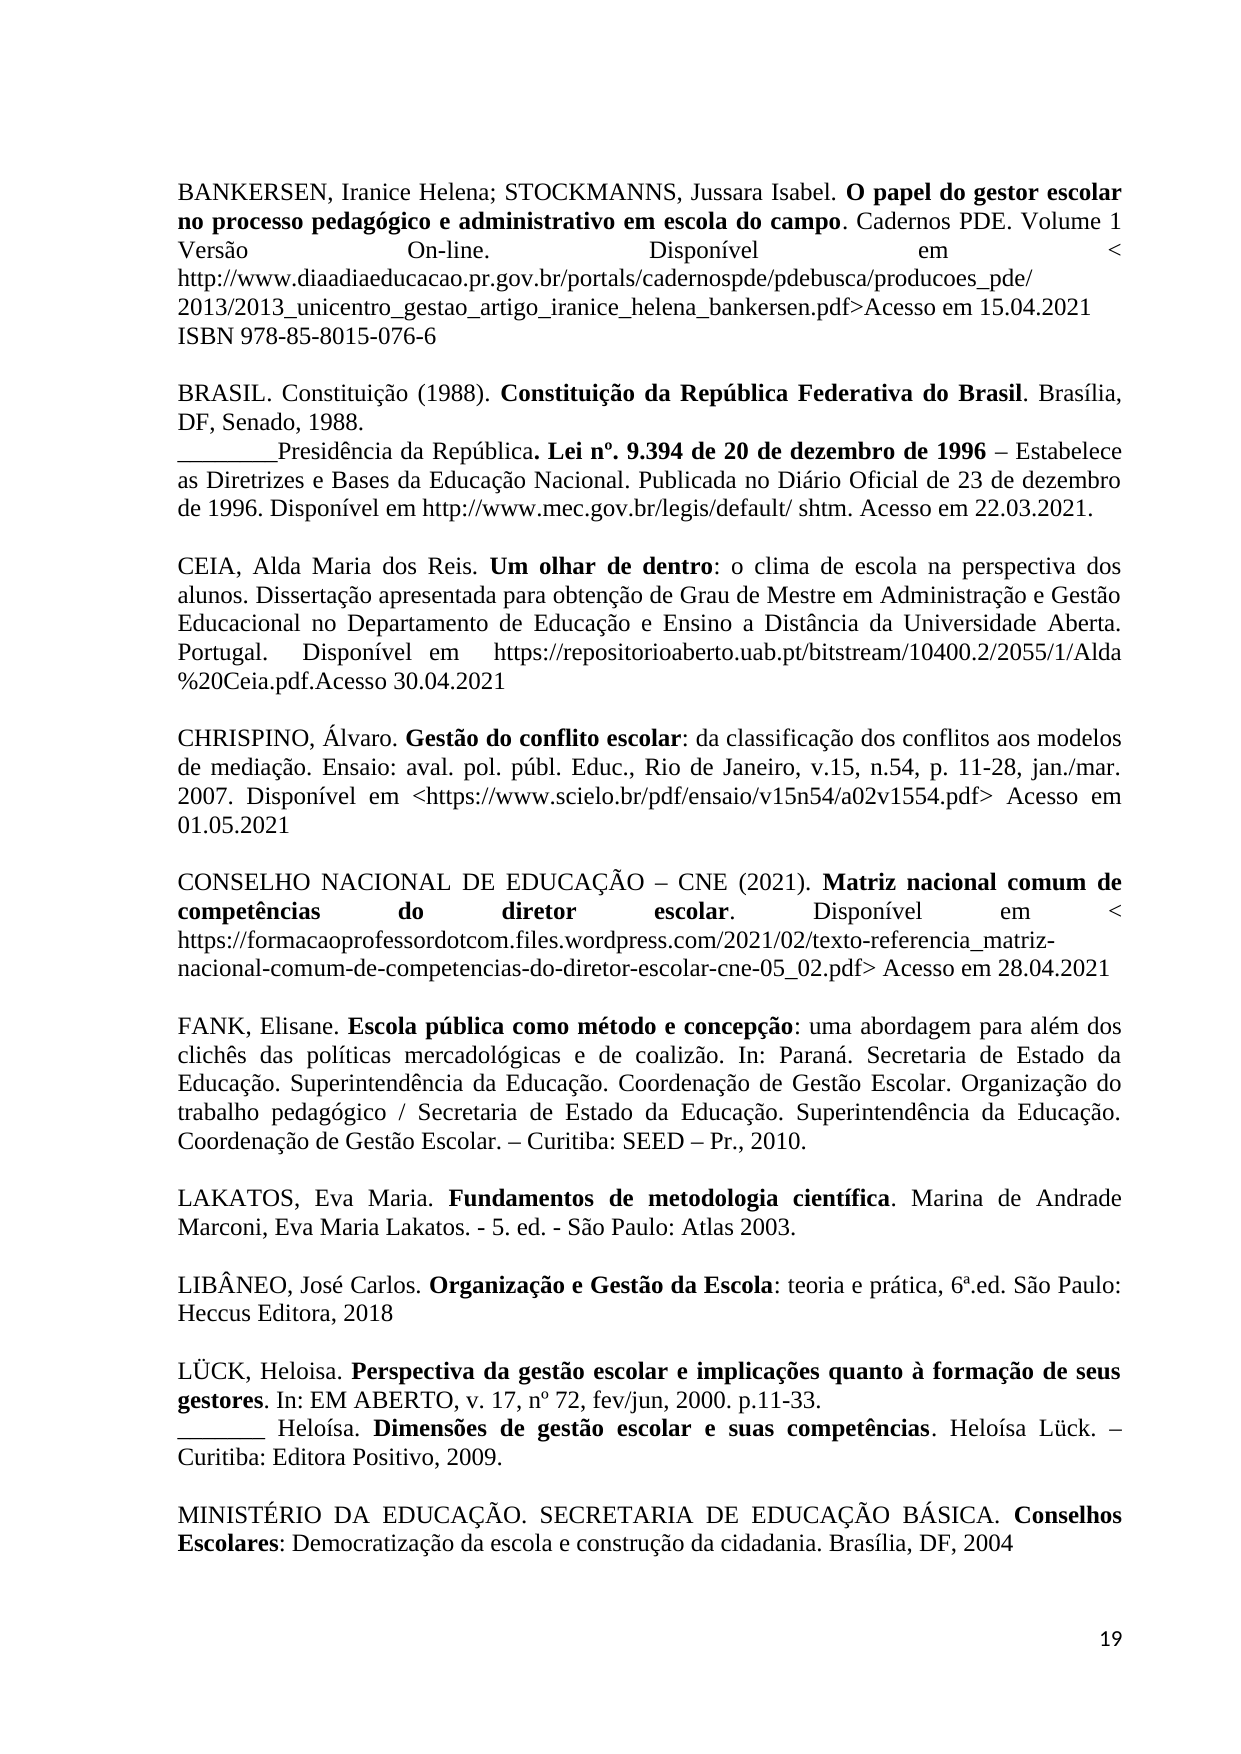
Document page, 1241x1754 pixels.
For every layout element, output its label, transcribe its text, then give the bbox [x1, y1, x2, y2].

text _______ Heloísa. Dimensões de gestão escolar e suas competências. Heloísa Lück. – Curitiba: Editora Positivo, 2009. [177, 1413, 1122, 1471]
text LIBÂNEO, José Carlos. Organização e Gestão da Escola: teoria e prática, 6ª.ed. São Paulo: Heccus Editora, 2018 [177, 1270, 1122, 1327]
text LÜCK, Heloisa. Perspectiva da gestão escolar e implicações quanto à formação de seus gestores. In: EM ABERTO, v. 17, nº 72, fev/jun, 2000. p.11-33. [177, 1356, 1122, 1413]
text BANKERSEN, Iranice Helena; STOCKMANNS, Jussara Isabel. O papel do gestor escolar no processo pedagógico e administrativo em escola do campo. Cadernos PDE. Volume 1 Versão On-line. Disponível em < http://www.diaadiaeducacao.pr.gov.br/portals/cadernospde/pdebusca/producoes_pde/2013/2013_unicentro_gestao_artigo_iranice_helena_bankersen.pdf>Acesso em 15.04.2021 [177, 177, 1122, 321]
text CHRISPINO, Álvaro. Gestão do conflito escolar: da classificação dos conflitos aos modelos de mediação. Ensaio: aval. pol. públ. Educ., Rio de Janeiro, v.15, n.54, p. 11-28, jan./mar. 2007. Disponível em <https://www.scielo.br/pdf/ensaio/v15n54/a02v1554.pdf> Acesso em 01.05.2021 [177, 723, 1122, 838]
text CONSELHO NACIONAL DE EDUCAÇÃO – CNE (2021). Matriz nacional comum de competências do diretor escolar. Disponível em < https://formacaoprofessordotcom.files.wordpress.com/2021/02/texto-referencia_matriz-nacional-comum-de-competencias-do-diretor-escolar-cne-05_02.pdf> Acesso em 28.04.2021 [177, 867, 1122, 982]
text ________Presidência da República. Lei nº. 9.394 de 20 de dezembro de 1996 – Estabelece as Diretrizes e Bases da Educação Nacional. Publicada no Diário Oficial de 23 de dezembro de 1996. Disponível em http://www.mec.gov.br/legis/default/ shtm. Acesso em 22.03.2021. [177, 436, 1122, 522]
text LAKATOS, Eva Maria. Fundamentos de metodologia científica. Marina de Andrade Marconi, Eva Maria Lakatos. - 5. ed. - São Paulo: Atlas 2003. [177, 1183, 1122, 1241]
text FANK, Elisane. Escola pública como método e concepção: uma abordagem para além dos clichês das políticas mercadológicas e de coalizão. In: Paraná. Secretaria de Estado da Educação. Superintendência da Educação. Coordenação de Gestão Escolar. Organização do trabalho pedagógico / Secretaria de Estado da Educação. Superintendência da Educação. Coordenação de Gestão Escolar. – Curitiba: SEED – Pr., 2010. [177, 1011, 1122, 1155]
text MINISTÉRIO DA EDUCAÇÃO. SECRETARIA DE EDUCAÇÃO BÁSICA. Conselhos Escolares: Democratização da escola e construção da cidadania. Brasília, DF, 2004 [177, 1500, 1122, 1557]
text CEIA, Alda Maria dos Reis. Um olhar de dentro: o clima de escola na perspectiva dos alunos. Dissertação apresentada para obtenção de Grau de Mestre em Administração e Gestão Educacional no Departamento de Educação e Ensino a Distância da Universidade Aberta. Portugal. Disponível em https://repositorioaberto.uab.pt/bitstream/10400.2/2055/1/Alda%20Ceia.pdf.Acesso 30.04.2021 [177, 551, 1122, 695]
text ISBN 978-85-8015-076-6 [177, 321, 1122, 350]
text BRASIL. Constituição (1988). Constituição da República Federativa do Brasil. Brasília, DF, Senado, 1988. [177, 378, 1122, 436]
